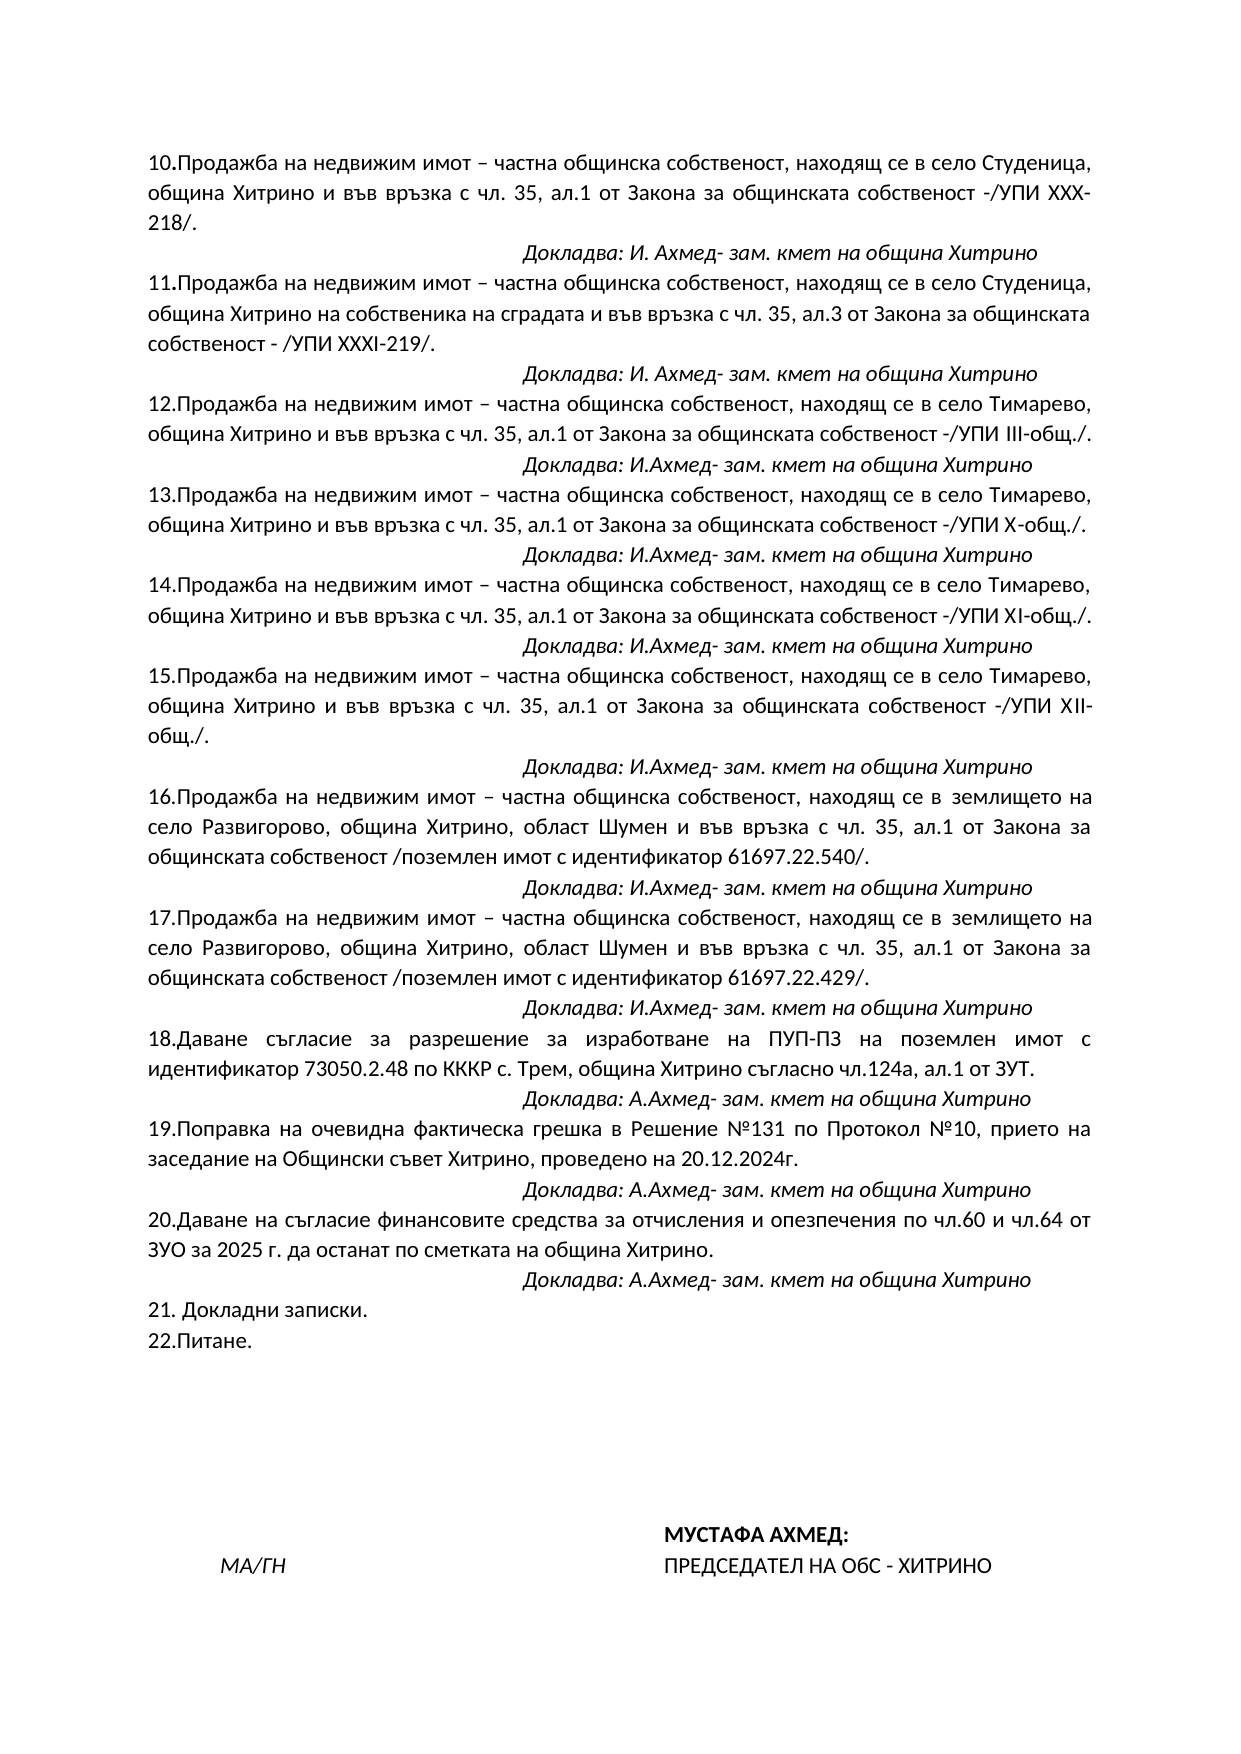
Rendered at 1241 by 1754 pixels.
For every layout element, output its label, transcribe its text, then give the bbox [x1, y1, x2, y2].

text Докладва: И. Ахмед- зам. кмет на община Хитрино [523, 238, 1093, 266]
text Докладва: И. Ахмед- зам. кмет на община Хитрино [523, 359, 1093, 387]
text Докладва: А.Ахмед- зам. кмет на община Хитрино [523, 1175, 1093, 1203]
text 21. Докладни записки. [148, 1296, 1093, 1323]
text 16.Продажба на недвижим имот – частна общинска собственост, находящ се в землището на село Развигорово, община Хитрино, област Шумен и във връзка с чл. 35, ал.1 от Закона за общинската собственост /поземлен имот с идентификатор 61697.22.540/. [148, 782, 1093, 870]
text 10.Продажба на недвижим имот – частна общинска собственост, находящ се в село Студеница, община Хитрино и във връзка с чл. 35, ал.1 от Закона за общинската собственост -/УПИ ХХХ-218/. [148, 148, 1093, 236]
text Докладва: И.Ахмед- зам. кмет на община Хитрино [523, 540, 1093, 568]
text 22.Питане. [148, 1326, 1093, 1354]
text Докладва: А.Ахмед- зам. кмет на община Хитрино [523, 1084, 1093, 1112]
text 17.Продажба на недвижим имот – частна общинска собственост, находящ се в землището на село Развигорово, община Хитрино, област Шумен и във връзка с чл. 35, ал.1 от Закона за общинската собственост /поземлен имот с идентификатор 61697.22.429/. [148, 903, 1093, 991]
text Докладва: И.Ахмед- зам. кмет на община Хитрино [523, 631, 1093, 659]
text Докладва: И.Ахмед- зам. кмет на община Хитрино [523, 450, 1093, 478]
text 11.Продажба на недвижим имот – частна общинска собственост, находящ се в село Студеница, община Хитрино на собственика на сградата и във връзка с чл. 35, ал.3 от Закона за общинската собственост - /УПИ ХХХI-219/. [148, 268, 1093, 357]
text Докладва: И.Ахмед- зам. кмет на община Хитрино [523, 873, 1093, 901]
text 19.Поправка на очевидна фактическа грешка в Решение №131 по Протокол №10, прието на заседание на Общински съвет Хитрино, проведено на 20.12.2024г. [148, 1114, 1093, 1172]
text Докладва: А.Ахмед- зам. кмет на община Хитрино [523, 1265, 1093, 1293]
text 13.Продажба на недвижим имот – частна общинска собственост, находящ се в село Тимарево, община Хитрино и във връзка с чл. 35, ал.1 от Закона за общинската собственост -/УПИ Х-общ./. [148, 480, 1093, 538]
text МУСТАФА АХМЕД: [590, 1521, 1093, 1548]
text Докладва: И.Ахмед- зам. кмет на община Хитрино [523, 993, 1093, 1021]
text Докладва: И.Ахмед- зам. кмет на община Хитрино [523, 752, 1093, 780]
text 20.Даване на съгласие финансовите средства за отчисления и опезпечения по чл.60 и чл.64 от ЗУО за 2025 г. да останат по сметката на община Хитрино. [148, 1205, 1093, 1263]
text 15.Продажба на недвижим имот – частна общинска собственост, находящ се в село Тимарево, община Хитрино и във връзка с чл. 35, ал.1 от Закона за общинската собственост -/УПИ ХII-общ./. [148, 661, 1093, 749]
text 12.Продажба на недвижим имот – частна общинска собственост, находящ се в село Тимарево, община Хитрино и във връзка с чл. 35, ал.1 от Закона за общинската собственост -/УПИ III-общ./. [148, 389, 1093, 447]
text 18.Даване съгласие за разрешение за изработване на ПУП-ПЗ на поземлен имот с идентификатор 73050.2.48 по КККР с. Трем, община Хитрино съгласно чл.124а, ал.1 от ЗУТ. [148, 1024, 1093, 1082]
text 14.Продажба на недвижим имот – частна общинска собственост, находящ се в село Тимарево, община Хитрино и във връзка с чл. 35, ал.1 от Закона за общинската собственост -/УПИ ХI-общ./. [148, 571, 1093, 629]
text МА/ГН ПРЕДСЕДАТЕЛ НА ОбС - ХИТРИНО [148, 1551, 1093, 1579]
